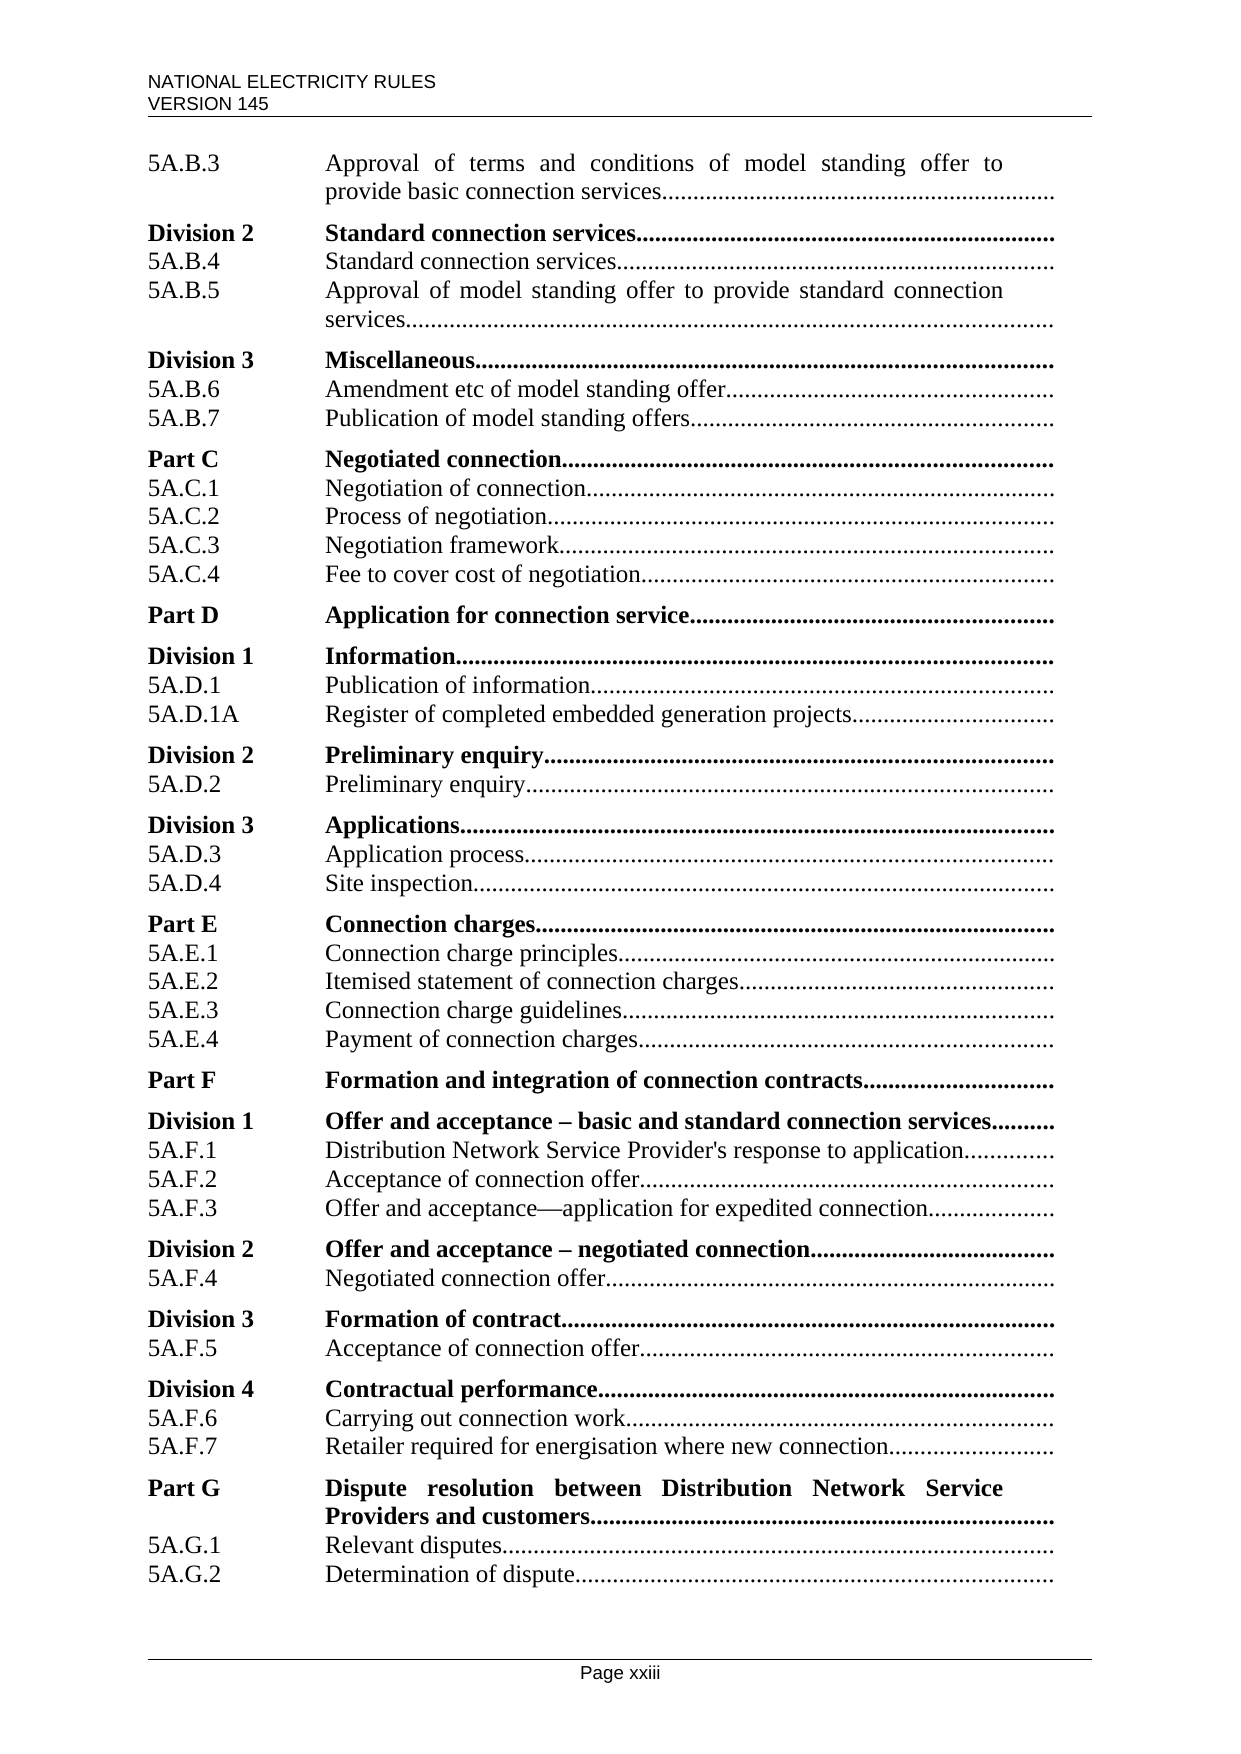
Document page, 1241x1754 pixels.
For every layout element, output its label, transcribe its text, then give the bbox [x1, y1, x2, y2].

text 5A.D.4 Site inspection 764 [148, 868, 1004, 896]
text Division 4 Contractual performance 770 [148, 1374, 1004, 1403]
text Part E Connection charges 764 [148, 909, 1004, 938]
text Part D Application for connection service 760 [148, 600, 1004, 629]
text 5A.E.2 Itemised statement of connection charges 766 [148, 966, 1004, 995]
text Division 2 Offer and acceptance – negotiated connection 769 [148, 1234, 1004, 1263]
text 5A.B.4 Standard connection services 755 [148, 246, 1004, 275]
text 5A.F.3 Offer and acceptance—application for expedited connection 769 [148, 1193, 1004, 1221]
text Part G Dispute resolution between Distribution Network Service Providers and customers 771 [148, 1473, 1004, 1530]
text 5A.B.3 Approval of terms and conditions of model standing offer to provide basic connection services 754 [148, 148, 1004, 205]
text 5A.G.2 Determination of dispute 771 [148, 1559, 1004, 1588]
text 5A.G.1 Relevant disputes 771 [148, 1530, 1004, 1559]
text 5A.C.1 Negotiation of connection 757 [148, 473, 1004, 501]
text Division 2 Preliminary enquiry 762 [148, 740, 1004, 769]
text 5A.E.1 Connection charge principles 764 [148, 938, 1004, 966]
text 5A.D.1 Publication of information 760 [148, 670, 1004, 699]
text Division 2 Standard connection services 755 [148, 218, 1004, 246]
text 5A.F.5 Acceptance of connection offer 770 [148, 1333, 1004, 1361]
text 5A.F.2 Acceptance of connection offer 769 [148, 1164, 1004, 1193]
text Division 3 Miscellaneous 756 [148, 345, 1004, 374]
text 5A.D.2 Preliminary enquiry 762 [148, 769, 1004, 798]
text Part F Formation and integration of connection contracts 768 [148, 1065, 1004, 1094]
text Division 1 Information 760 [148, 641, 1004, 670]
text 5A.F.6 Carrying out connection work 770 [148, 1403, 1004, 1431]
text 5A.F.1 Distribution Network Service Provider's response to application 768 [148, 1135, 1004, 1164]
text Division 3 Applications 763 [148, 810, 1004, 839]
text 5A.D.1A Register of completed embedded generation projects 761 [148, 699, 1004, 728]
text 5A.E.3 Connection charge guidelines 766 [148, 995, 1004, 1024]
text Division 1 Offer and acceptance – basic and standard connection services 768 [148, 1106, 1004, 1135]
text 5A.B.7 Publication of model standing offers 757 [148, 403, 1004, 431]
text Division 3 Formation of contract 770 [148, 1304, 1004, 1333]
text 5A.F.4 Negotiated connection offer 769 [148, 1263, 1004, 1291]
text 5A.B.6 Amendment etc of model standing offer 756 [148, 374, 1004, 403]
text 5A.C.4 Fee to cover cost of negotiation 760 [148, 559, 1004, 588]
text 5A.C.3 Negotiation framework 758 [148, 530, 1004, 559]
text 5A.F.7 Retailer required for energisation where new connection 771 [148, 1431, 1004, 1460]
text 5A.D.3 Application process 763 [148, 839, 1004, 868]
text 5A.C.2 Process of negotiation 758 [148, 501, 1004, 530]
text 5A.B.5 Approval of model standing offer to provide standard connection services 756 [148, 275, 1004, 333]
text 5A.E.4 Payment of connection charges 768 [148, 1024, 1004, 1053]
text Part C Negotiated connection 757 [148, 444, 1004, 473]
